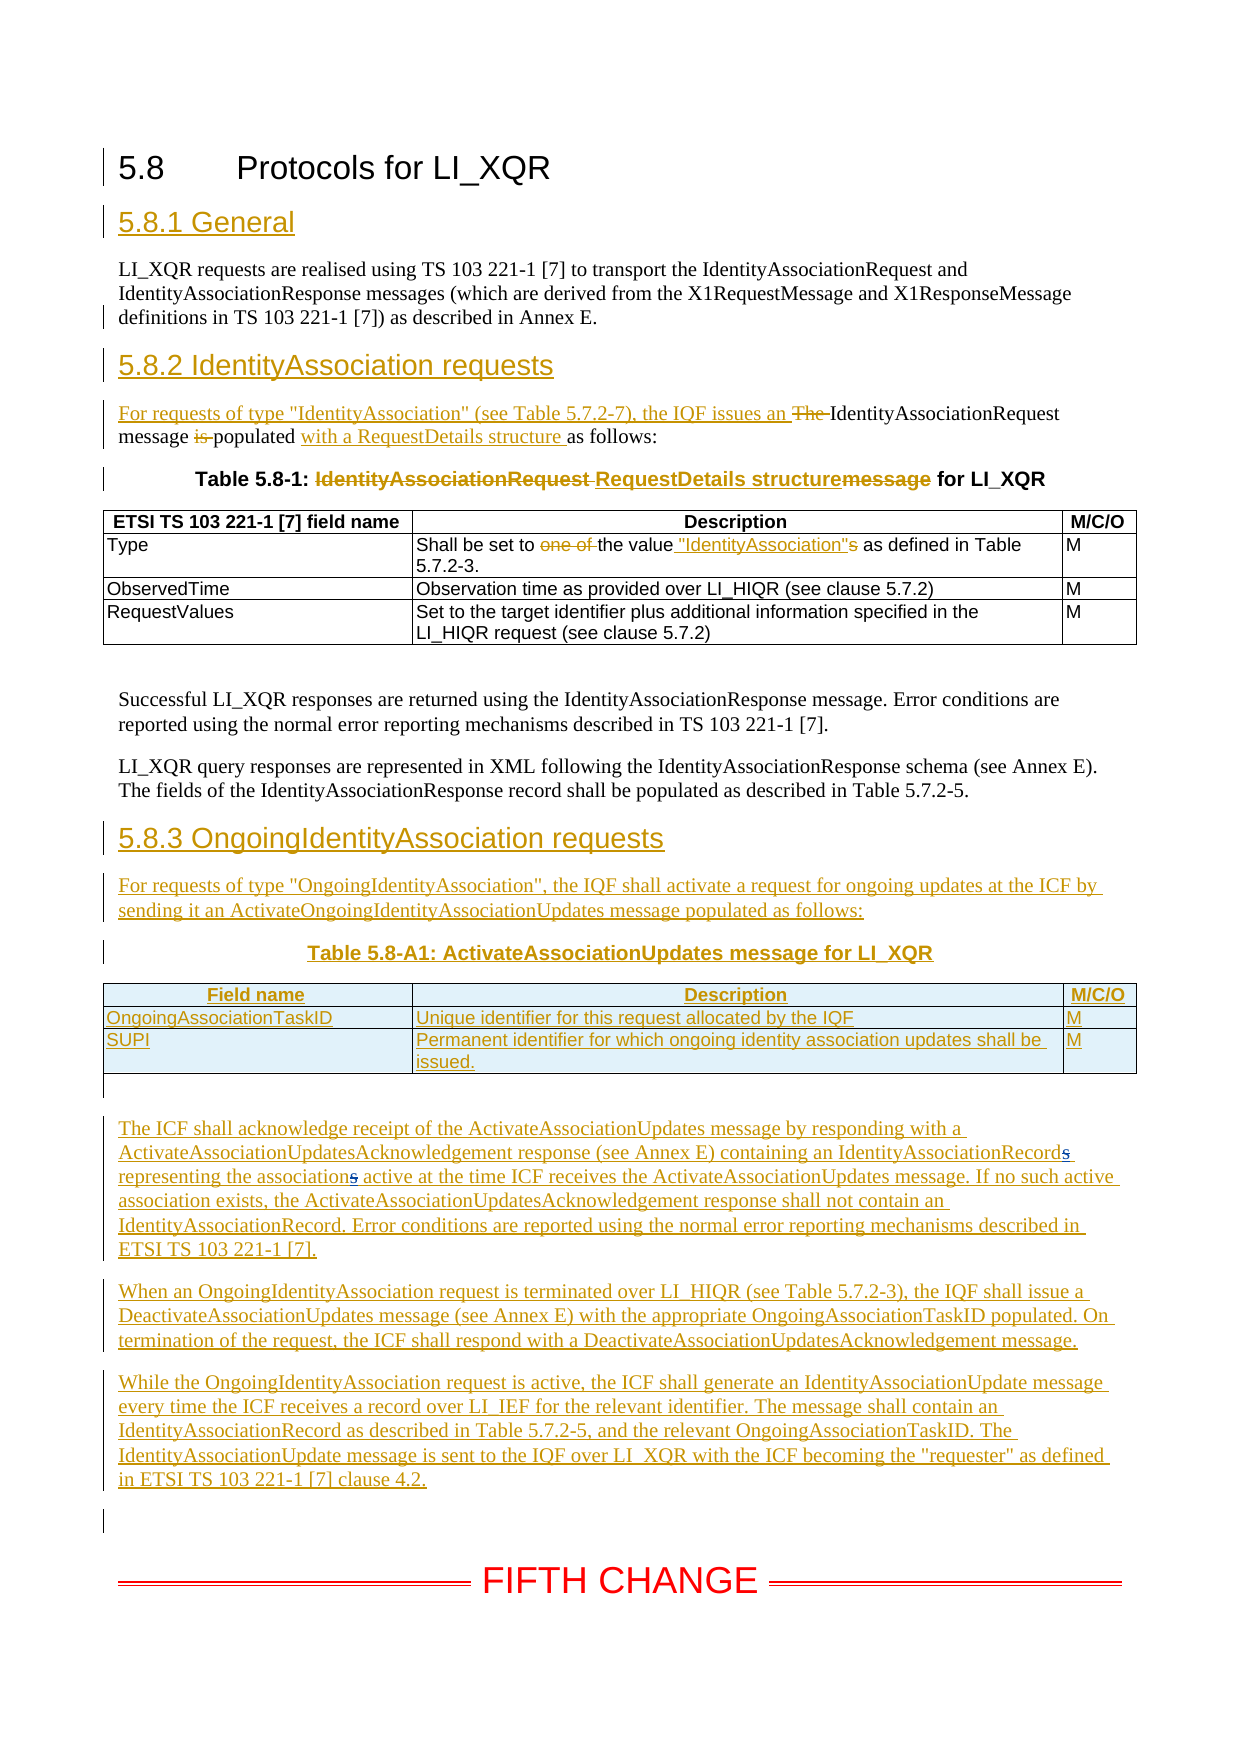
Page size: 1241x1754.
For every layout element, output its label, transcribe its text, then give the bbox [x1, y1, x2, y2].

table_cell ObservedTime [104, 578, 412, 599]
text Successful LI_XQR responses are returned using the IdentityAssociationResponse message. Error conditions are reported using the normal error reporting mechanisms described in TS 103 221-1 [7]. [118, 687, 1122, 736]
table_header M/C/O [1063, 511, 1136, 533]
subtitle 5.8 Protocols for LI_XQR [118, 148, 1122, 186]
table_cell M [1063, 578, 1136, 599]
table_header Description [413, 511, 1062, 533]
table_cell RequestValues [104, 600, 412, 643]
text IdentityAssociationRequest message populated as follows: [118, 400, 1122, 448]
text FIFTH CHANGE [118, 1558, 1122, 1602]
table_cell Observation time as provided over LI_HIQR (see clause 5.7.2) [413, 578, 1062, 599]
text LI_XQR requests are realised using TS 103 221-1 [7] to transport the IdentityAssociationRequest and IdentityAssociationResponse messages (which are derived from the X1RequestMessage and X1ResponseMessage definitions in TS 103 221-1 [7]) as described in Annex E. [118, 257, 1122, 329]
table_cell M [1063, 600, 1136, 643]
table_cell Type [104, 534, 412, 577]
table_cell Shall be set to the value as defined in Table 5.7.2-3. [413, 534, 1062, 577]
table_header ETSI TS 103 221-1 [7] field name [104, 511, 412, 533]
table_cell Set to the target identifier plus additional information specified in the LI_HIQR request (see clause 5.7.2) [413, 600, 1062, 643]
text LI_XQR query responses are represented in XML following the IdentityAssociationResponse schema (see Annex E). The fields of the IdentityAssociationResponse record shall be populated as described in Table 5.7.2-5. [118, 754, 1122, 802]
text Table 5.8-1: for LI_XQR [118, 467, 1122, 491]
table_cell M [1063, 534, 1136, 577]
